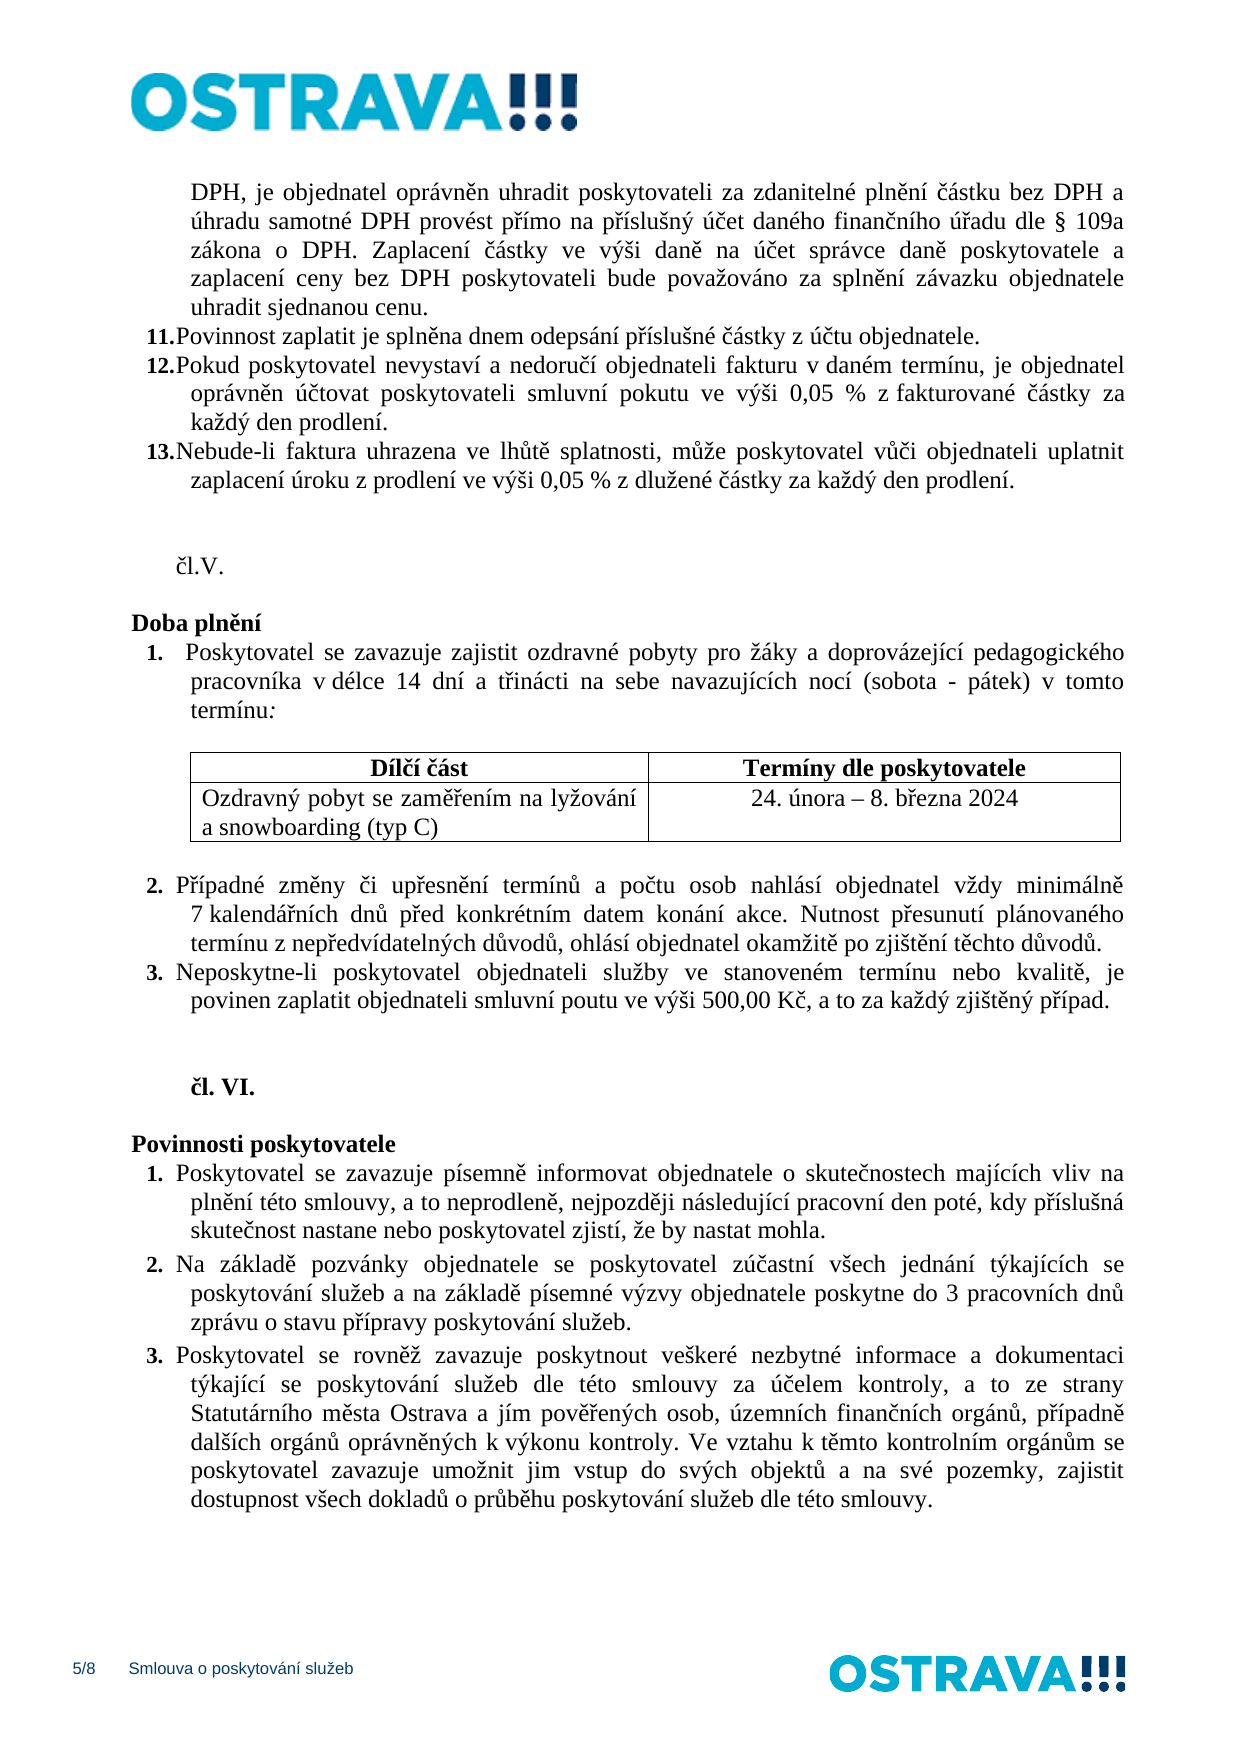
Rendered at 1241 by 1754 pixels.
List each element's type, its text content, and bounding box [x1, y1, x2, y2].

table_cell 24. února – 8. března 2024 [649, 783, 1120, 841]
table_cell Ozdravný pobyt se zaměřením na lyžování a snowboarding (typ C) [191, 783, 648, 841]
list Poskytovatel se rovněž zavazuje poskytnout veškeré nezbytné informace a dokumentaci týkající se poskytování služeb dle této smlouvy za účelem kontroly, a to ze strany Statutárního města Ostrava a jím pověřených osob, územních finančních orgánů, případně dalších orgánů oprávněných k výkonu kontroly. Ve vztahu k těmto kontrolním orgánům se poskytovatel zavazuje umožnit jim vstup do svých objektů a na své pozemky, zajistit dostupnost všech dokladů o průběhu poskytování služeb dle této smlouvy. [146, 1340, 1125, 1513]
table_header Dílčí část [191, 753, 648, 782]
list Na základě pozvánky objednatele se poskytovatel zúčastní všech jednání týkajících se poskytování služeb a na základě písemné výzvy objednatele poskytne do 3 pracovních dnů zprávu o stavu přípravy poskytování služeb. [146, 1249, 1125, 1335]
text Pokud poskytovatel nevystaví a nedoručí objednateli fakturu v daném termínu, je objednatel oprávněn účtovat poskytovateli smluvní pokutu ve výši 0,05 % z fakturované částky za každý den prodlení. [146, 350, 1125, 436]
text Neposkytne-li poskytovatel objednateli služby ve stanoveném termínu nebo kvalitě, je povinen zaplatit objednateli smluvní poutu ve výši 500,00 Kč, a to za každý zjištěný případ. [146, 957, 1125, 1014]
picture [829, 1655, 1126, 1692]
text Nebude-li faktura uhrazena ve lhůtě splatnosti, může poskytovatel vůči objednateli uplatnit zaplacení úroku z prodlení ve výši 0,05 % z dlužené částky za každý den prodlení. [146, 436, 1125, 493]
text Poskytovatel se zavazuje zajistit ozdravné pobyty pro žáky a doprovázející pedagogického pracovníka v délce 14 dní a třinácti na sebe navazujících nocí (sobota - pátek) v tomto termínu: [146, 637, 1125, 723]
list Poskytovatel se zavazuje písemně informovat objednatele o skutečnostech majících vliv na plnění této smlouvy, a to neprodleně, nejpozději následující pracovní den poté, kdy příslušná skutečnost nastane nebo poskytovatel zjistí, že by nastat mohla. [146, 1158, 1125, 1244]
subtitle Povinnosti poskytovatele [131, 1129, 1125, 1158]
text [161, 177, 1125, 321]
text Povinnost zaplatit je splněna dnem odepsání příslušné částky z účtu objednatele. [146, 321, 1125, 350]
text čl. VI. [190, 1072, 1125, 1100]
picture [131, 73, 577, 131]
subtitle Doba plnění [131, 608, 1125, 637]
text Případné změny či upřesnění termínů a počtu osob nahlásí objednatel vždy minimálně 7 kalendářních dnů před konkrétním datem konání akce. Nutnost přesunutí plánovaného termínu z nepředvídatelných důvodů, ohlásí objednatel okamžitě po zjištění těchto důvodů. [146, 870, 1125, 957]
table_header Termíny dle poskytovatele [649, 753, 1120, 782]
